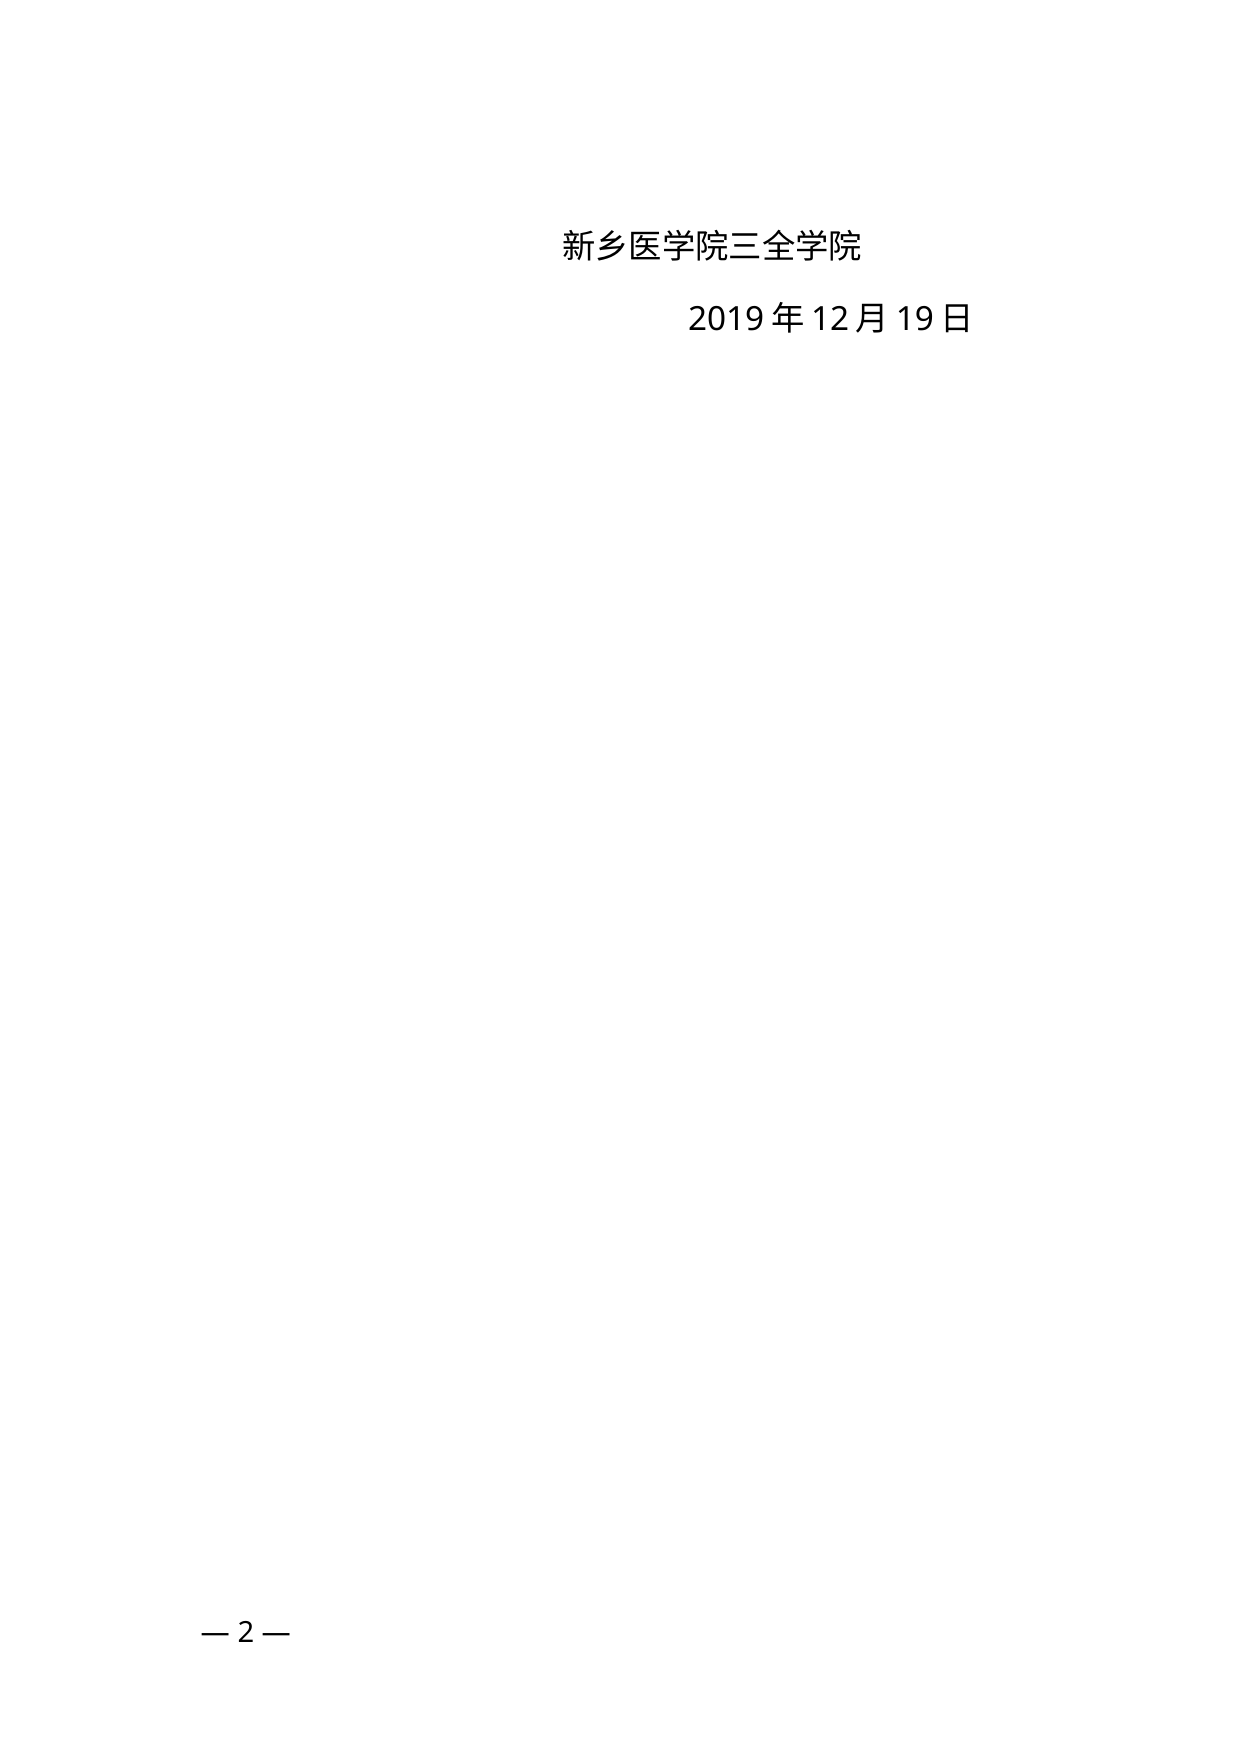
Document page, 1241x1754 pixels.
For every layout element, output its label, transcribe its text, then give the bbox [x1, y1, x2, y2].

text 2019年12月19日 [171, 292, 1102, 340]
text 新乡医学院三全学院 [171, 219, 1018, 268]
